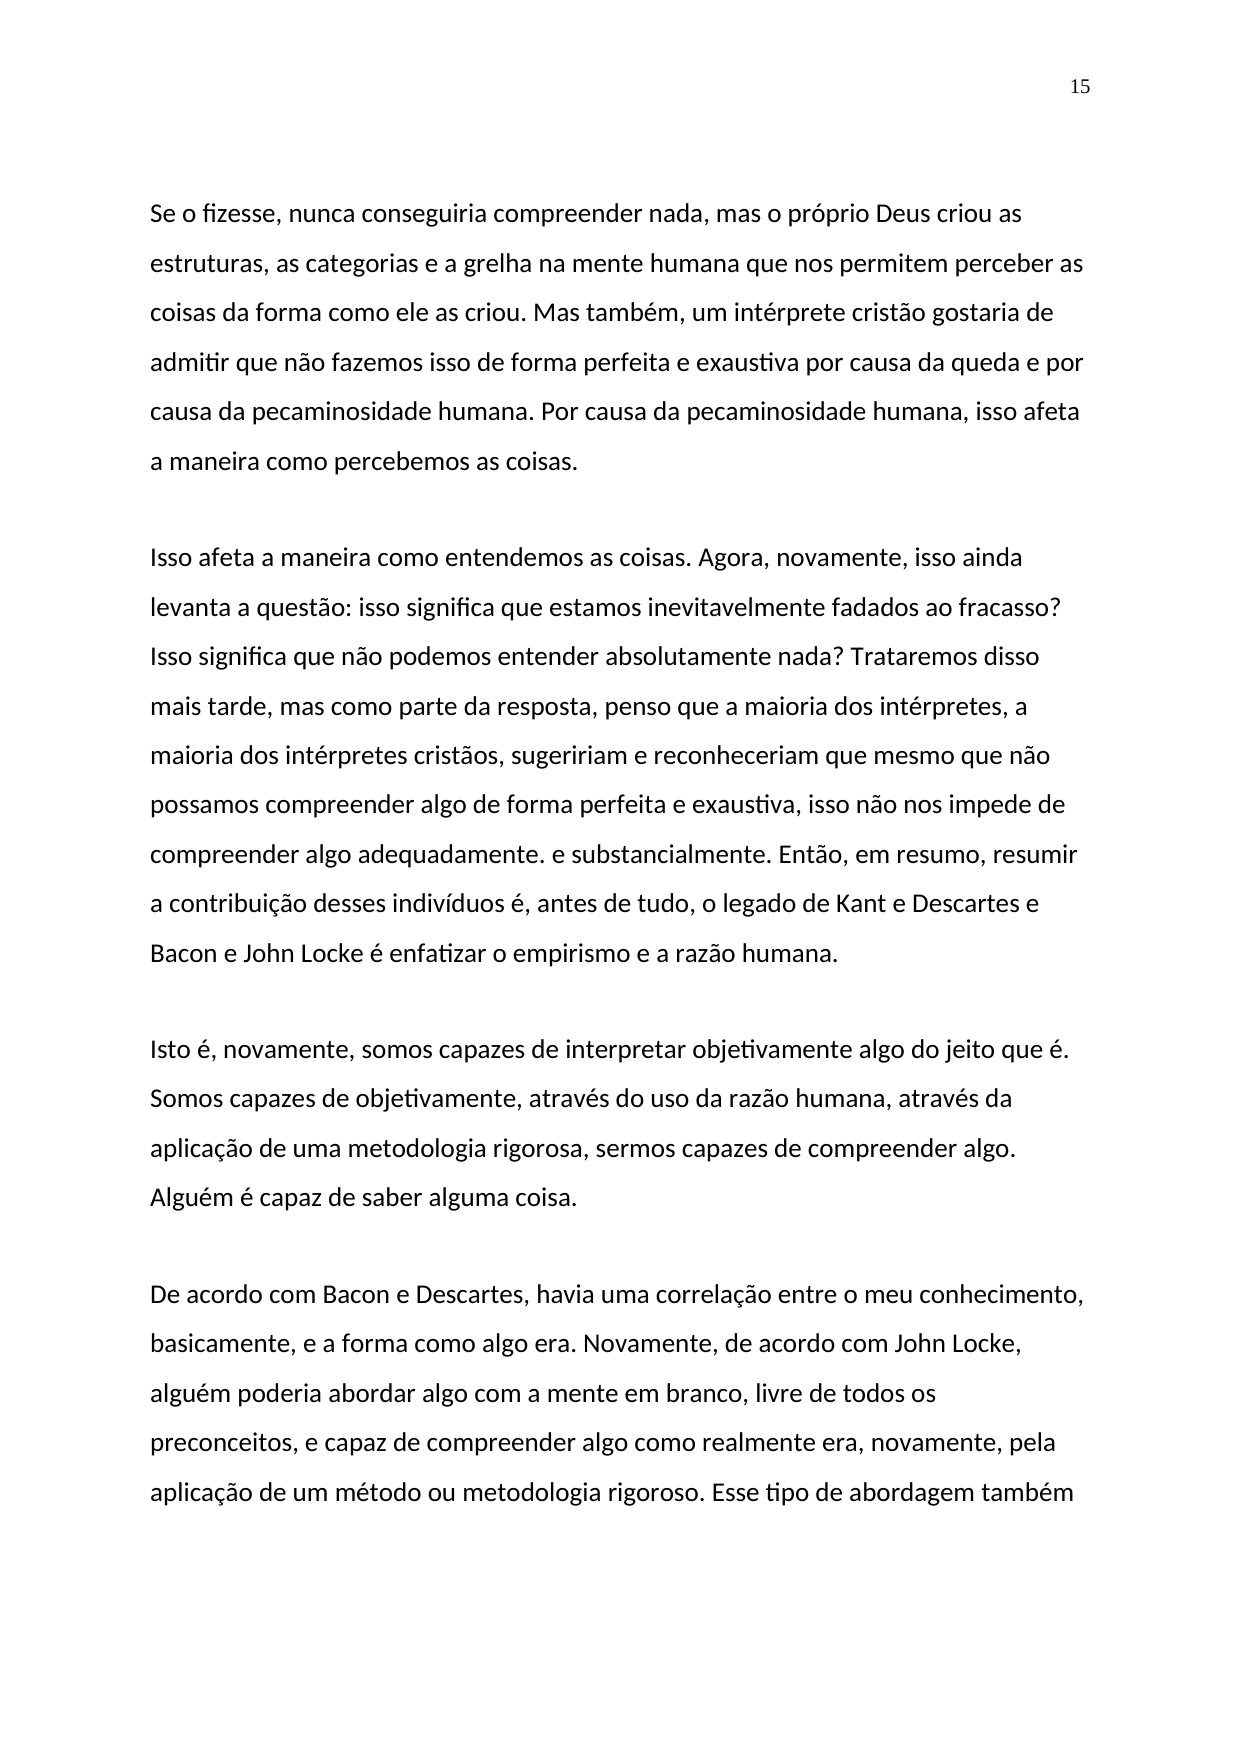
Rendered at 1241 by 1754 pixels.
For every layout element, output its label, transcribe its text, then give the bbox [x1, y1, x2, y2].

text Isso afeta a maneira como entendemos as coisas. Agora, novamente, isso ainda levanta a questão: isso significa que estamos inevitavelmente fadados ao fracasso? Isso significa que não podemos entender absolutamente nada? Trataremos disso mais tarde, mas como parte da resposta, penso que a maioria dos intérpretes, a maioria dos intérpretes cristãos, sugeririam e reconheceriam que mesmo que não possamos compreender algo de forma perfeita e exaustiva, isso não nos impede de compreender algo adequadamente. e substancialmente. Então, em resumo, resumir a contribuição desses indivíduos é, antes de tudo, o legado de Kant e Descartes e Bacon e John Locke é enfatizar o empirismo e a razão humana. [150, 540, 1090, 969]
text Isto é, novamente, somos capazes de interpretar objetivamente algo do jeito que é. Somos capazes de objetivamente, através do uso da razão humana, através da aplicação de uma metodologia rigorosa, sermos capazes de compreender algo. Alguém é capaz de saber alguma coisa. [150, 1032, 1090, 1214]
text Se o fizesse, nunca conseguiria compreender nada, mas o próprio Deus criou as estruturas, as categorias e a grelha na mente humana que nos permitem perceber as coisas da forma como ele as criou. Mas também, um intérprete cristão gostaria de admitir que não fazemos isso de forma perfeita e exaustiva por causa da queda e por causa da pecaminosidade humana. Por causa da pecaminosidade humana, isso afeta a maneira como percebemos as coisas. [150, 197, 1090, 477]
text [150, 1277, 1090, 1508]
